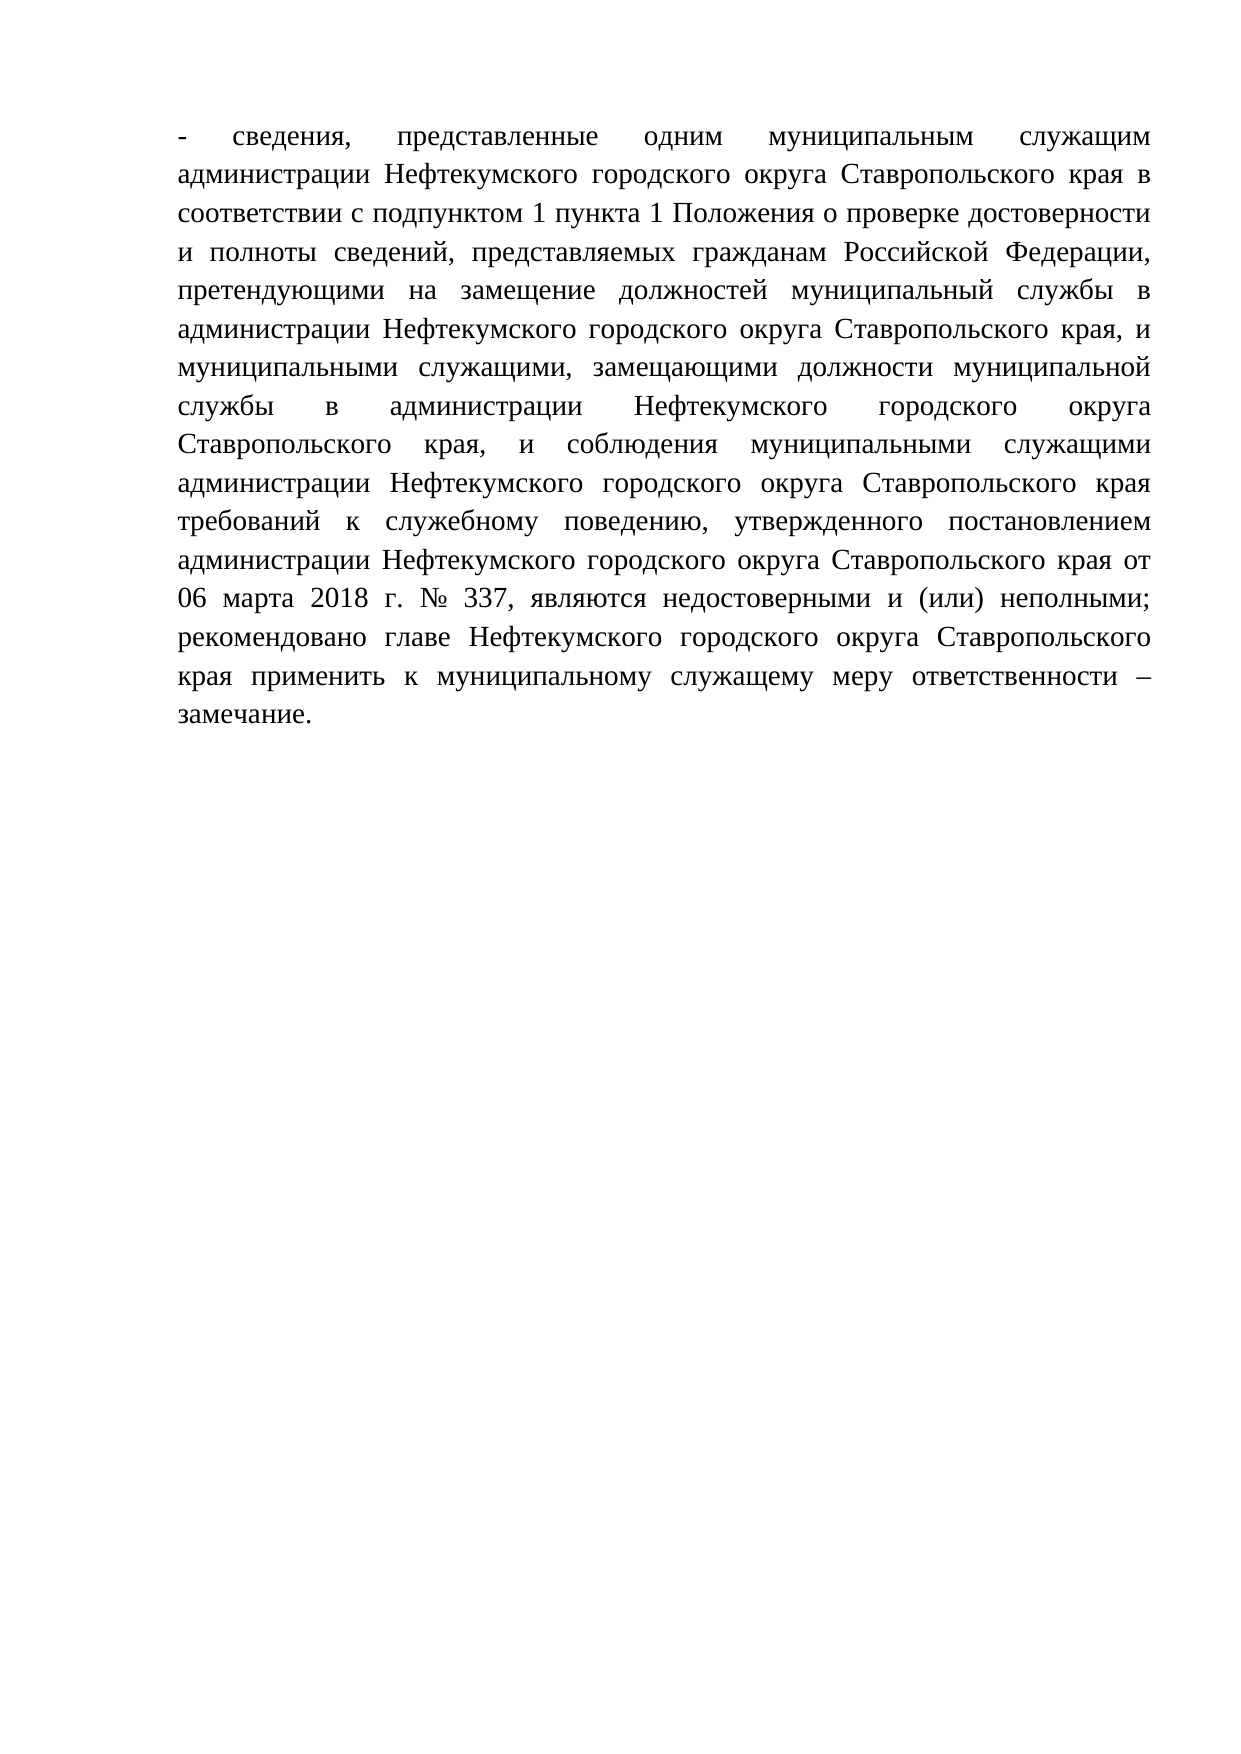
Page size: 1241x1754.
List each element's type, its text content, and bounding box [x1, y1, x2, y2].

text - сведения, представленные одним муниципальным служащим администрации Нефтекумского городского округа Ставропольского края в соответствии с подпунктом 1 пункта 1 Положения о проверке достоверности и полноты сведений, представляемых гражданам Российской Федерации, претендующими на замещение должностей муниципальный службы в администрации Нефтекумского городского округа Ставропольского края, и муниципальными служащими, замещающими должности муниципальной службы в администрации Нефтекумского городского округа Ставропольского края, и соблюдения муниципальными служащими администрации Нефтекумского городского округа Ставропольского края требований к служебному поведению, утвержденного постановлением администрации Нефтекумского городского округа Ставропольского края от 06 марта 2018 г. № 337, являются недостоверными и (или) неполными; рекомендовано главе Нефтекумского городского округа Ставропольского края применить к муниципальному служащему меру ответственности – замечание. [177, 118, 1152, 730]
